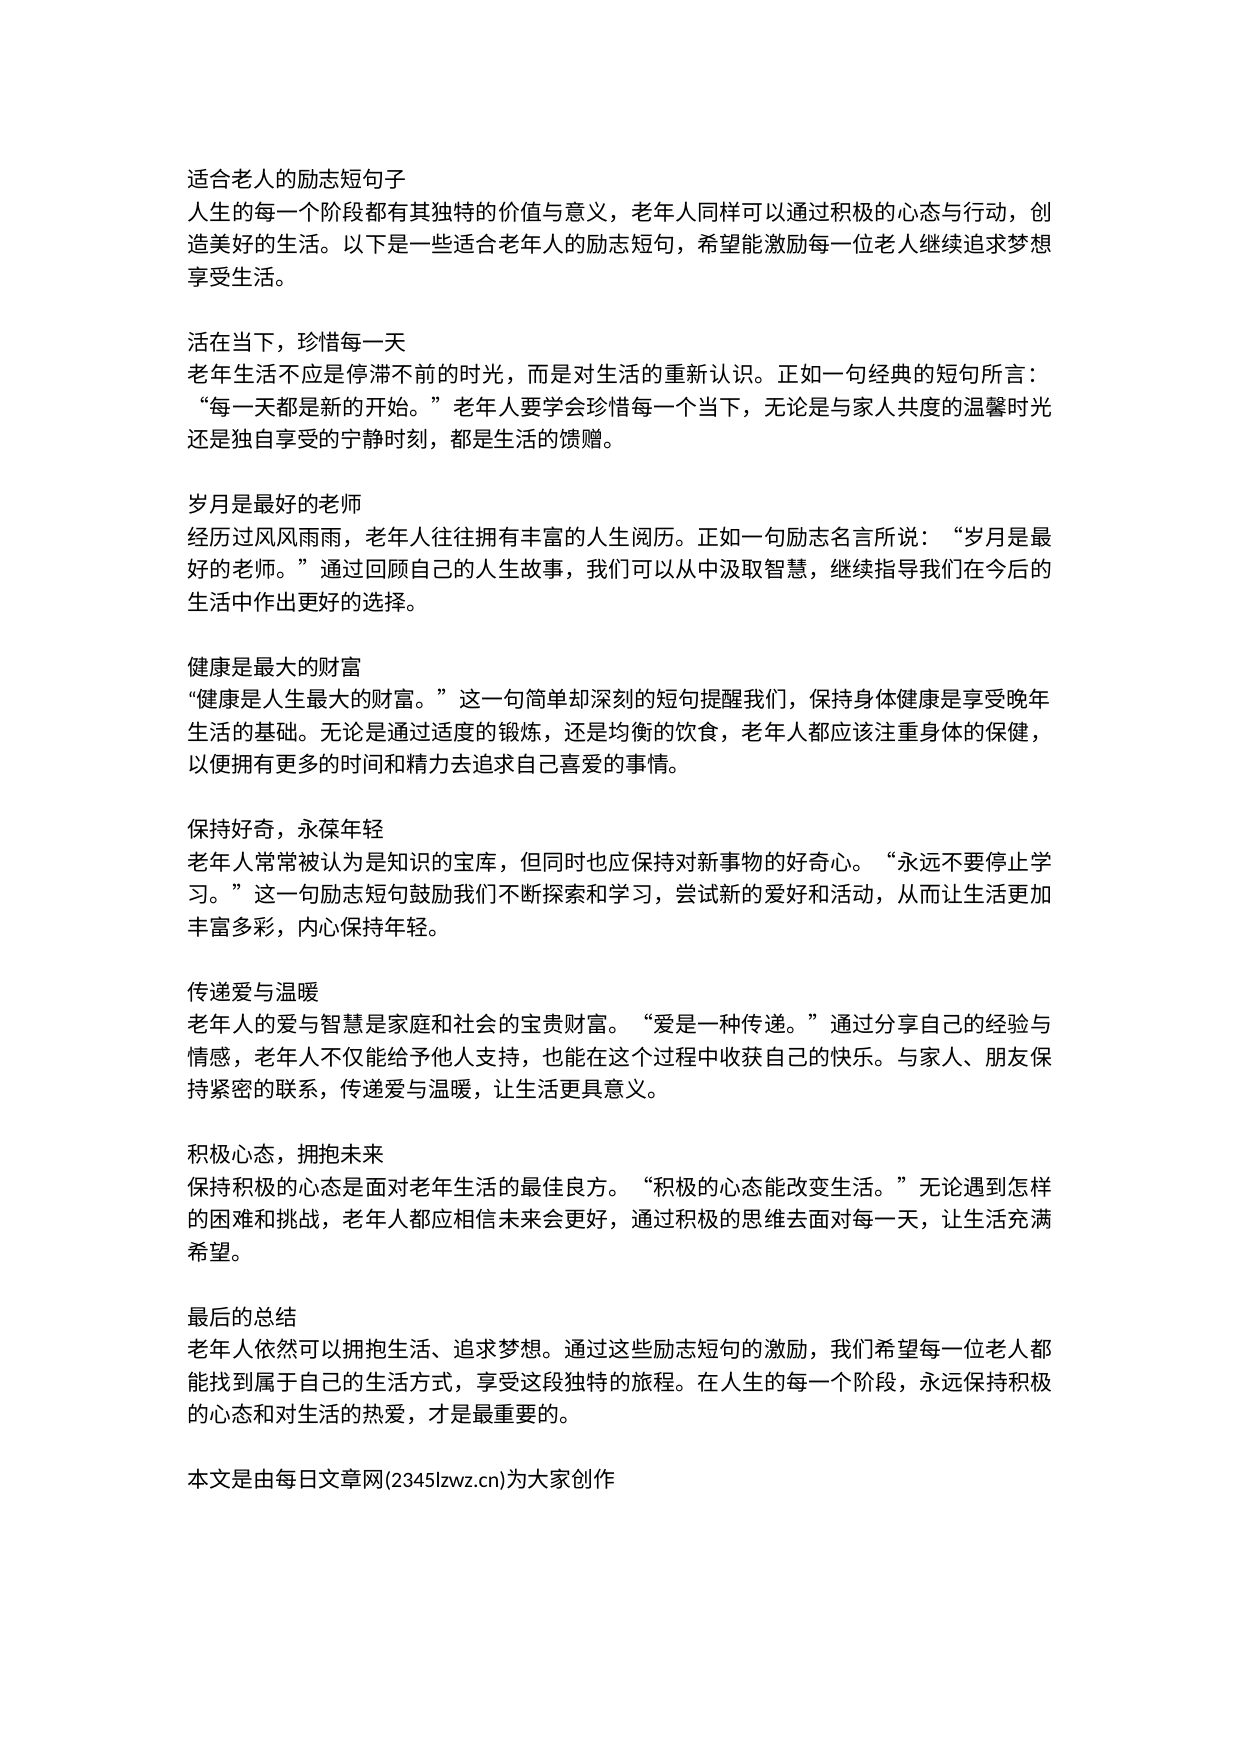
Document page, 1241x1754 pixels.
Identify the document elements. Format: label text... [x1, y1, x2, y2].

text 活在当下，珍惜每一天 [187, 324, 1053, 357]
text 健康是最大的财富 [187, 649, 1053, 682]
text 岁月是最好的老师 [187, 487, 1053, 519]
text 最后的总结 [187, 1299, 1053, 1332]
text 人生的每一个阶段都有其独特的价值与意义，老年人同样可以通过积极的心态与行动，创造美好的生活。以下是一些适合老年人的励志短句，希望能激励每一位老人继续追求梦想、享受生活。 [187, 194, 1053, 292]
text 适合老人的励志短句子 [187, 162, 1053, 194]
text 保持好奇，永葆年轻 [187, 812, 1053, 844]
text 老年人常常被认为是知识的宝库，但同时也应保持对新事物的好奇心。“永远不要停止学习。”这一句励志短句鼓励我们不断探索和学习，尝试新的爱好和活动，从而让生活更加丰富多彩，内心保持年轻。 [187, 844, 1053, 942]
text 老年人的爱与智慧是家庭和社会的宝贵财富。“爱是一种传递。”通过分享自己的经验与情感，老年人不仅能给予他人支持，也能在这个过程中收获自己的快乐。与家人、朋友保持紧密的联系，传递爱与温暖，让生活更具意义。 [187, 1007, 1053, 1104]
text 保持积极的心态是面对老年生活的最佳良方。“积极的心态能改变生活。”无论遇到怎样的困难和挑战，老年人都应相信未来会更好，通过积极的思维去面对每一天，让生活充满希望。 [187, 1169, 1053, 1267]
text 老年人依然可以拥抱生活、追求梦想。通过这些励志短句的激励，我们希望每一位老人都能找到属于自己的生活方式，享受这段独特的旅程。在人生的每一个阶段，永远保持积极的心态和对生活的热爱，才是最重要的。 [187, 1332, 1053, 1429]
text 传递爱与温暖 [187, 974, 1053, 1007]
text 老年生活不应是停滞不前的时光，而是对生活的重新认识。正如一句经典的短句所言：“每一天都是新的开始。”老年人要学会珍惜每一个当下，无论是与家人共度的温馨时光，还是独自享受的宁静时刻，都是生活的馈赠。 [187, 357, 1053, 454]
text 积极心态，拥抱未来 [187, 1137, 1053, 1169]
text “健康是人生最大的财富。”这一句简单却深刻的短句提醒我们，保持身体健康是享受晚年生活的基础。无论是通过适度的锻炼，还是均衡的饮食，老年人都应该注重身体的保健，以便拥有更多的时间和精力去追求自己喜爱的事情。 [187, 682, 1053, 779]
text 经历过风风雨雨，老年人往往拥有丰富的人生阅历。正如一句励志名言所说：“岁月是最好的老师。”通过回顾自己的人生故事，我们可以从中汲取智慧，继续指导我们在今后的生活中作出更好的选择。 [187, 519, 1053, 617]
text 本文是由每日文章网(2345lzwz.cn)为大家创作 [187, 1462, 1053, 1494]
